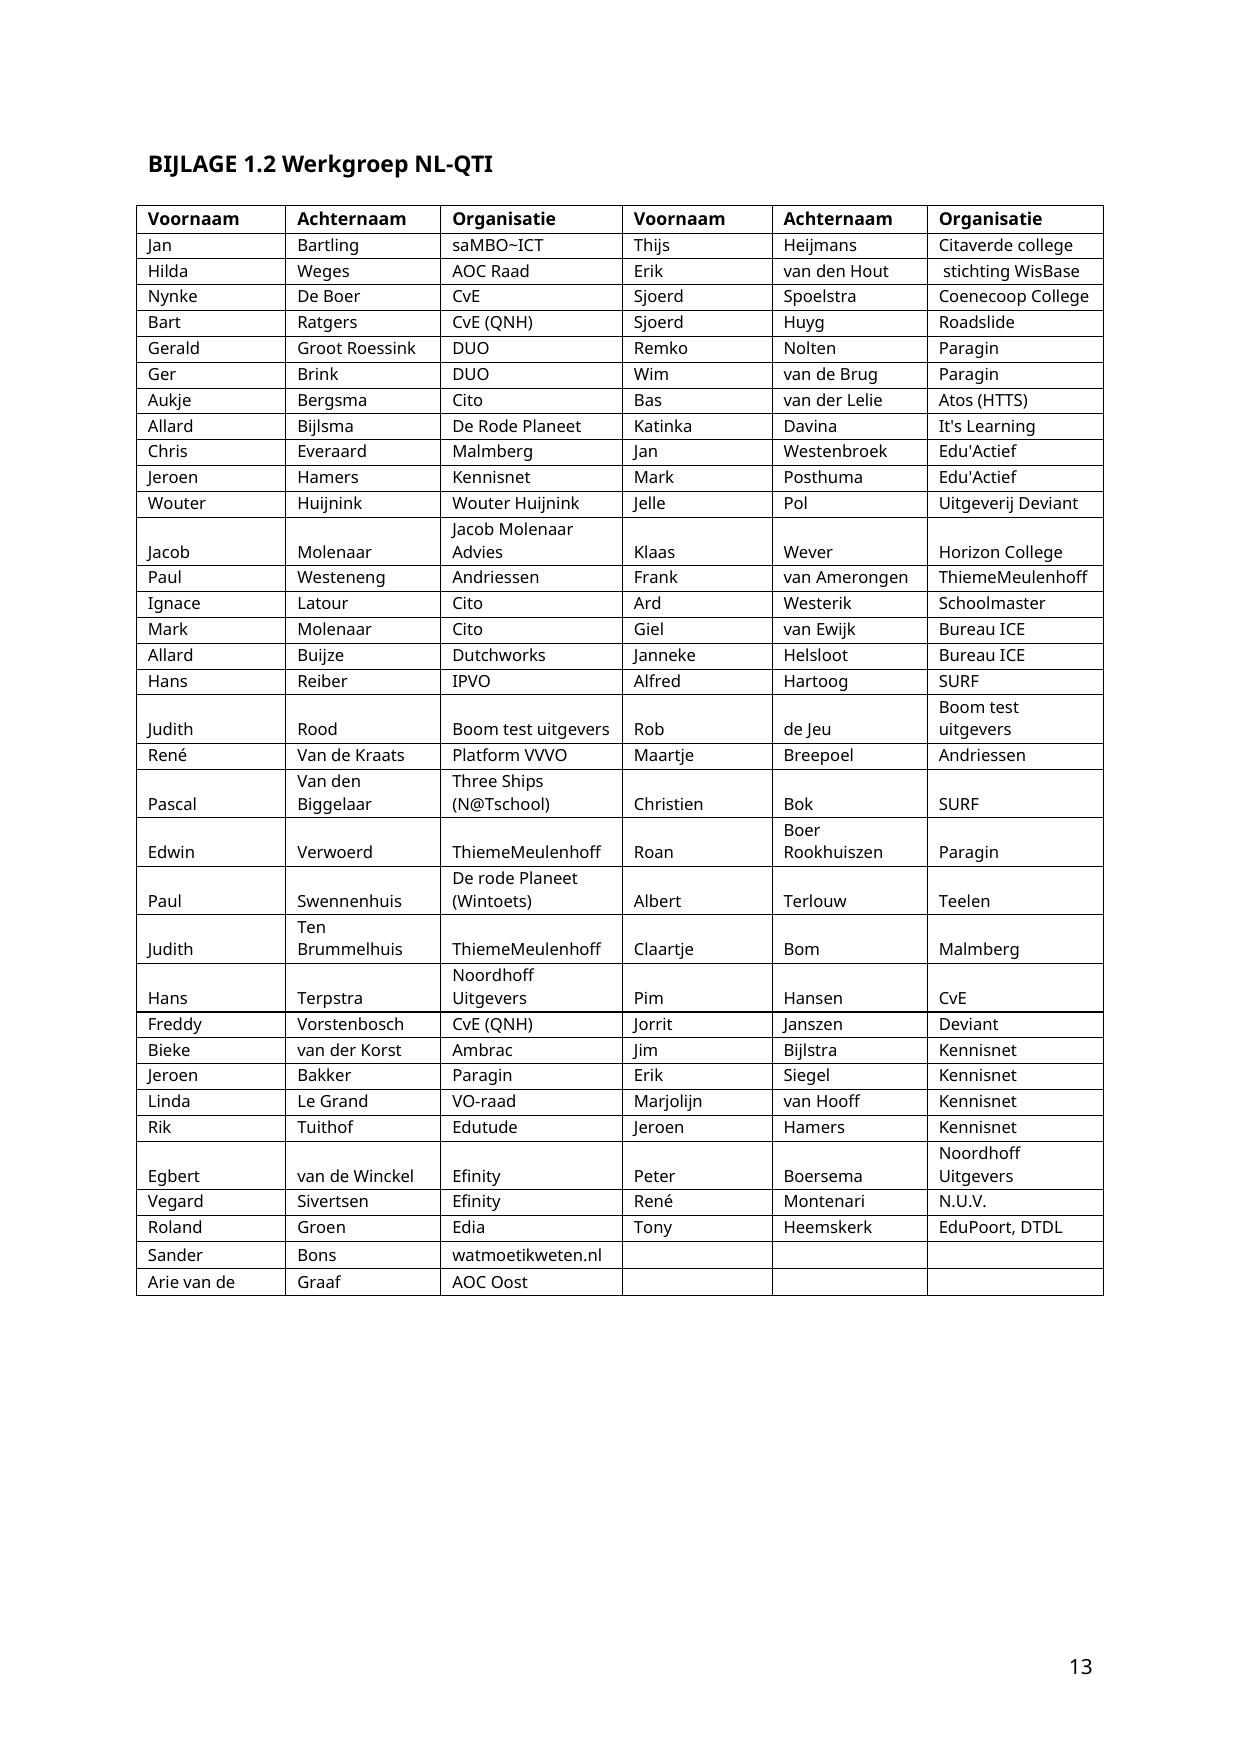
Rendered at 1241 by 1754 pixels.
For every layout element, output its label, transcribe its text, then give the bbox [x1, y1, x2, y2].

table_cell Maartje [623, 744, 772, 769]
table_cell Roadslide [928, 311, 1103, 336]
table_cell Edia [441, 1216, 622, 1241]
table_cell Ratgers [286, 311, 440, 336]
table_cell Helsloot [773, 644, 927, 668]
table_cell Molenaar [286, 618, 440, 643]
table_header Voornaam [137, 206, 285, 232]
table_cell DUO [441, 363, 622, 387]
table_cell Westeneng [286, 566, 440, 591]
table_cell Linda [137, 1090, 285, 1115]
table_cell Reiber [286, 670, 440, 694]
table_cell Ignace [137, 592, 285, 617]
table_cell Van den Biggelaar [286, 770, 440, 817]
table_cell Coenecoop College [928, 285, 1103, 310]
table_cell Christien [623, 770, 772, 817]
table_cell DUO [441, 337, 622, 362]
table_cell Siegel [773, 1064, 927, 1089]
table_cell SURF [928, 670, 1103, 694]
table_cell van Amerongen [773, 566, 927, 591]
table_cell [773, 1242, 927, 1268]
table_cell Bartling [286, 234, 440, 258]
table_cell Kennisnet [928, 1064, 1103, 1089]
table_cell Terpstra [286, 964, 440, 1011]
table_cell Erik [623, 1064, 772, 1089]
table_cell Remko [623, 337, 772, 362]
table_cell Edutude [441, 1116, 622, 1141]
table_cell van de Winckel [286, 1142, 440, 1189]
table_cell Huijnink [286, 492, 440, 517]
table_cell René [137, 744, 285, 769]
table_cell Platform VVVO [441, 744, 622, 769]
table_cell ThiemeMeulenhoff [441, 818, 622, 866]
table_cell Bijlstra [773, 1038, 927, 1063]
table_cell Boom test uitgevers [928, 695, 1103, 743]
table_cell Sivertsen [286, 1190, 440, 1215]
table_cell Wever [773, 518, 927, 565]
table_cell Rik [137, 1116, 285, 1141]
table_cell Davina [773, 414, 927, 439]
table_cell Sander [137, 1242, 285, 1268]
table_header Achternaam [286, 206, 440, 232]
table_cell Edu'Actief [928, 440, 1103, 465]
table_cell Sjoerd [623, 311, 772, 336]
table_cell Bom [773, 915, 927, 963]
table_cell Jelle [623, 492, 772, 517]
table_cell Jeroen [137, 1064, 285, 1089]
table_cell It's Learning [928, 414, 1103, 439]
table_cell IPVO [441, 670, 622, 694]
table_cell Boersema [773, 1142, 927, 1189]
table_cell Rood [286, 695, 440, 743]
table_cell de Jeu [773, 695, 927, 743]
table_header Voornaam [623, 206, 772, 232]
table_cell Jeroen [623, 1116, 772, 1141]
table_cell Kennisnet [928, 1090, 1103, 1115]
table_cell Klaas [623, 518, 772, 565]
table_cell van der Korst [286, 1038, 440, 1063]
table_cell [623, 1242, 772, 1268]
table_cell Heemskerk [773, 1216, 927, 1241]
table_cell Marjolijn [623, 1090, 772, 1115]
table_cell Paragin [928, 818, 1103, 866]
table_cell Westerik [773, 592, 927, 617]
table_cell Heijmans [773, 234, 927, 258]
table_cell De rode Planeet (Wintoets) [441, 867, 622, 914]
table_cell Mark [137, 618, 285, 643]
table_cell Ambrac [441, 1038, 622, 1063]
table_cell ThiemeMeulenhoff [441, 915, 622, 963]
table_cell Paul [137, 566, 285, 591]
table_cell Pim [623, 964, 772, 1011]
table_cell Everaard [286, 440, 440, 465]
table_cell Le Grand [286, 1090, 440, 1115]
table_cell Spoelstra [773, 285, 927, 310]
table_cell Malmberg [928, 915, 1103, 963]
table_cell Judith [137, 695, 285, 743]
table_cell Hansen [773, 964, 927, 1011]
table_header Organisatie [441, 206, 622, 232]
table_cell stichting WisBase [928, 259, 1103, 284]
table_cell Bijlsma [286, 414, 440, 439]
table_cell Deviant [928, 1013, 1103, 1037]
table_cell Jacob [137, 518, 285, 565]
table_header Achternaam [773, 206, 927, 232]
table_cell Frank [623, 566, 772, 591]
table_cell CvE [928, 964, 1103, 1011]
table_cell Allard [137, 644, 285, 668]
table_cell Pol [773, 492, 927, 517]
table_cell Weges [286, 259, 440, 284]
table_cell Alfred [623, 670, 772, 694]
table_cell van den Hout [773, 259, 927, 284]
table_cell Three Ships (N@Tschool) [441, 770, 622, 817]
table_cell Kennisnet [928, 1038, 1103, 1063]
table_cell Edwin [137, 818, 285, 866]
table_cell Groot Roessink [286, 337, 440, 362]
table_cell Cito [441, 389, 622, 413]
table_cell Huyg [773, 311, 927, 336]
table_cell Wouter [137, 492, 285, 517]
table_cell Citaverde college [928, 234, 1103, 258]
table_cell Roland [137, 1216, 285, 1241]
table_cell Latour [286, 592, 440, 617]
table_cell Noordhoff Uitgevers [441, 964, 622, 1011]
subtitle BIJLAGE 1.2 Werkgroep NL-QTI [148, 148, 1093, 179]
table_cell Kennisnet [441, 466, 622, 491]
table_cell Bieke [137, 1038, 285, 1063]
table_cell van Ewijk [773, 618, 927, 643]
table_cell Paragin [928, 363, 1103, 387]
table_cell De Rode Planeet [441, 414, 622, 439]
table_cell Teelen [928, 867, 1103, 914]
table_cell Hilda [137, 259, 285, 284]
table_cell Breepoel [773, 744, 927, 769]
table_cell Claartje [623, 915, 772, 963]
table_cell Atos (HTTS) [928, 389, 1103, 413]
table_cell Bureau ICE [928, 618, 1103, 643]
table_cell Paragin [928, 337, 1103, 362]
table_cell watmoetikweten.nl [441, 1242, 622, 1268]
table_cell Paul [137, 867, 285, 914]
table_cell CvE (QNH) [441, 311, 622, 336]
table_cell Edu'Actief [928, 466, 1103, 491]
table_cell Vorstenbosch [286, 1013, 440, 1037]
table_cell Terlouw [773, 867, 927, 914]
table_cell saMBO~ICT [441, 234, 622, 258]
table_cell Andriessen [441, 566, 622, 591]
table_cell Nolten [773, 337, 927, 362]
table_cell Hartoog [773, 670, 927, 694]
table_cell Bakker [286, 1064, 440, 1089]
table_cell Tuithof [286, 1116, 440, 1141]
table_cell Hans [137, 670, 285, 694]
table_cell [928, 1269, 1103, 1295]
table_cell Peter [623, 1142, 772, 1189]
table_cell Erik [623, 259, 772, 284]
table_cell Jim [623, 1038, 772, 1063]
table_cell Janneke [623, 644, 772, 668]
table_cell Van de Kraats [286, 744, 440, 769]
table_header Organisatie [928, 206, 1103, 232]
table_cell van der Lelie [773, 389, 927, 413]
table_cell VO-raad [441, 1090, 622, 1115]
table_cell Verwoerd [286, 818, 440, 866]
table_cell Ten Brummelhuis [286, 915, 440, 963]
table_cell Allard [137, 414, 285, 439]
table_cell Schoolmaster [928, 592, 1103, 617]
table_cell Bons [286, 1242, 440, 1268]
table_cell Cito [441, 618, 622, 643]
table_cell CvE [441, 285, 622, 310]
table_cell Aukje [137, 389, 285, 413]
table_cell van de Brug [773, 363, 927, 387]
table_cell Bas [623, 389, 772, 413]
table_cell [928, 1242, 1103, 1268]
table_cell De Boer [286, 285, 440, 310]
table_cell Wim [623, 363, 772, 387]
table_cell N.U.V. [928, 1190, 1103, 1215]
table_cell Jan [623, 440, 772, 465]
table_cell Westenbroek [773, 440, 927, 465]
table_cell Giel [623, 618, 772, 643]
table_cell Egbert [137, 1142, 285, 1189]
table_cell Efinity [441, 1190, 622, 1215]
table_cell Montenari [773, 1190, 927, 1215]
table_cell Andriessen [928, 744, 1103, 769]
table_cell AOC Raad [441, 259, 622, 284]
table_cell Jacob Molenaar Advies [441, 518, 622, 565]
table_cell SURF [928, 770, 1103, 817]
table_cell Bart [137, 311, 285, 336]
table_cell Jorrit [623, 1013, 772, 1037]
table_cell Boer Rookhuiszen [773, 818, 927, 866]
table_cell CvE (QNH) [441, 1013, 622, 1037]
table_cell Jeroen [137, 466, 285, 491]
table_cell Nynke [137, 285, 285, 310]
table_cell Bergsma [286, 389, 440, 413]
table_cell Gerald [137, 337, 285, 362]
table_cell [773, 1269, 927, 1295]
table_cell Efinity [441, 1142, 622, 1189]
table_cell ThiemeMeulenhoff [928, 566, 1103, 591]
table_cell Jan [137, 234, 285, 258]
table_cell Rob [623, 695, 772, 743]
table_cell Chris [137, 440, 285, 465]
table_cell Uitgeverij Deviant [928, 492, 1103, 517]
table_cell van Hooff [773, 1090, 927, 1115]
table_cell Malmberg [441, 440, 622, 465]
table_cell Paragin [441, 1064, 622, 1089]
table_cell Janszen [773, 1013, 927, 1037]
table_cell Katinka [623, 414, 772, 439]
table_cell Posthuma [773, 466, 927, 491]
table_cell Bok [773, 770, 927, 817]
table_cell Bureau ICE [928, 644, 1103, 668]
table_cell Molenaar [286, 518, 440, 565]
table_cell Swennenhuis [286, 867, 440, 914]
table_cell Arie van de [137, 1269, 285, 1295]
table_cell Hamers [773, 1116, 927, 1141]
table_cell Boom test uitgevers [441, 695, 622, 743]
table_cell Ger [137, 363, 285, 387]
table_cell Brink [286, 363, 440, 387]
table_cell Vegard [137, 1190, 285, 1215]
table_cell Hamers [286, 466, 440, 491]
table_cell Thijs [623, 234, 772, 258]
table_cell Graaf [286, 1269, 440, 1295]
table_cell Buijze [286, 644, 440, 668]
table_cell Pascal [137, 770, 285, 817]
table_cell René [623, 1190, 772, 1215]
table_cell Sjoerd [623, 285, 772, 310]
table_cell [623, 1269, 772, 1295]
table_cell Freddy [137, 1013, 285, 1037]
table_cell Kennisnet [928, 1116, 1103, 1141]
table_cell Albert [623, 867, 772, 914]
table_cell Mark [623, 466, 772, 491]
table_cell Ard [623, 592, 772, 617]
table_cell Cito [441, 592, 622, 617]
table_cell Tony [623, 1216, 772, 1241]
table_cell Noordhoff Uitgevers [928, 1142, 1103, 1189]
table_cell AOC Oost [441, 1269, 622, 1295]
table_cell Hans [137, 964, 285, 1011]
table_cell Roan [623, 818, 772, 866]
table_cell Judith [137, 915, 285, 963]
table_cell Wouter Huijnink [441, 492, 622, 517]
table_cell EduPoort, DTDL [928, 1216, 1103, 1241]
table_cell Horizon College [928, 518, 1103, 565]
table_cell Groen [286, 1216, 440, 1241]
table_cell Dutchworks [441, 644, 622, 668]
